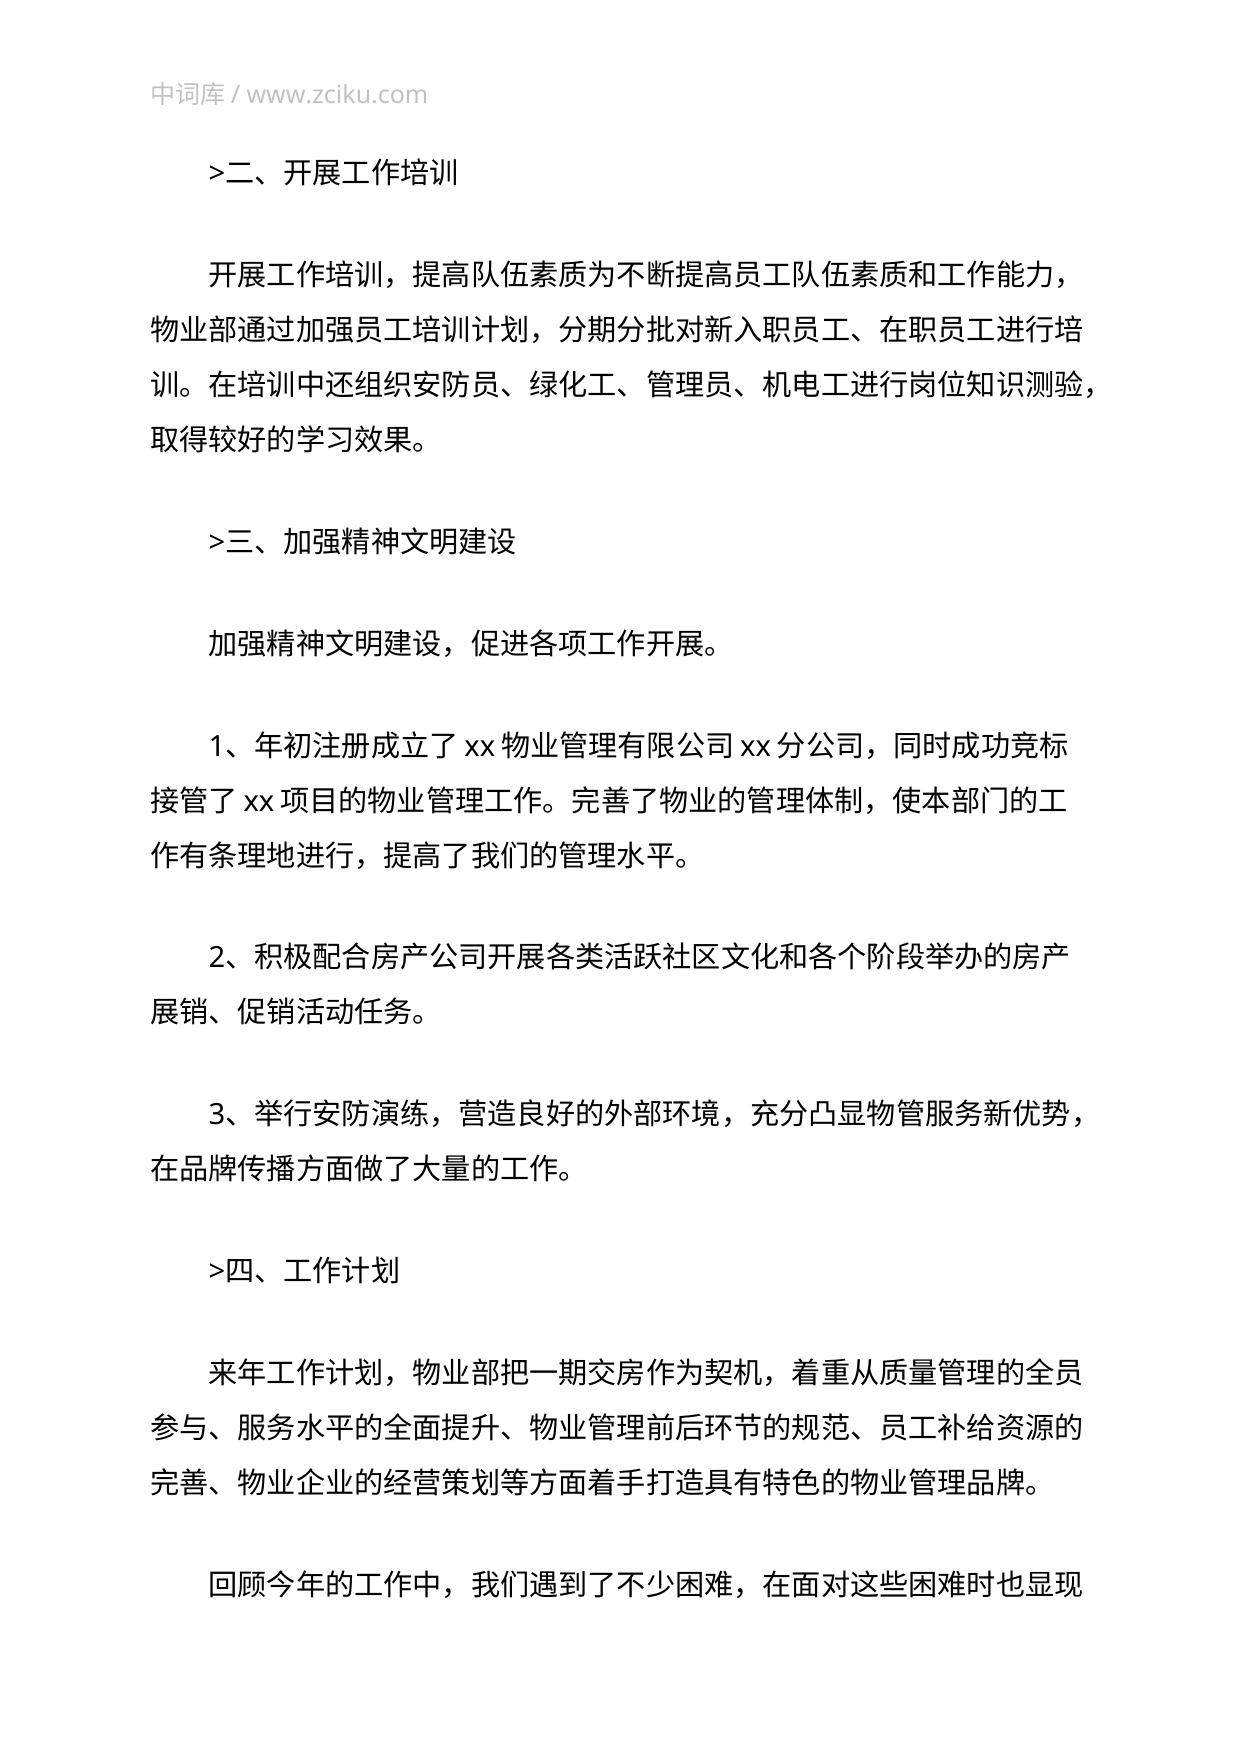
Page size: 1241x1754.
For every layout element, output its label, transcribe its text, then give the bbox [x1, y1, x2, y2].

text 3、举行安防演练，营造良好的外部环境，充分凸显物管服务新优势，在品牌传播方面做了大量的工作。 [150, 1091, 1090, 1188]
text 1、年初注册成立了xx物业管理有限公司xx分公司，同时成功竞标接管了xx项目的物业管理工作。完善了物业的管理体制，使本部门的工作有条理地进行，提高了我们的管理水平。 [150, 722, 1090, 874]
text 开展工作培训，提高队伍素质为不断提高员工队伍素质和工作能力，物业部通过加强员工培训计划，分期分批对新入职员工、在职员工进行培训。在培训中还组织安防员、绿化工、管理员、机电工进行岗位知识测验，取得较好的学习效果。 [150, 252, 1090, 459]
text 2、积极配合房产公司开展各类活跃社区文化和各个阶段举办的房产展销、促销活动任务。 [150, 934, 1090, 1031]
text >二、开展工作培训 [150, 150, 1090, 192]
text >三、加强精神文明建设 [150, 518, 1090, 561]
text 来年工作计划，物业部把一期交房作为契机，着重从质量管理的全员参与、服务水平的全面提升、物业管理前后环节的规范、员工补给资源的完善、物业企业的经营策划等方面着手打造具有特色的物业管理品牌。 [150, 1349, 1090, 1502]
text 加强精神文明建设，促进各项工作开展。 [150, 620, 1090, 663]
text >四、工作计划 [150, 1247, 1090, 1290]
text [150, 1561, 1090, 1603]
